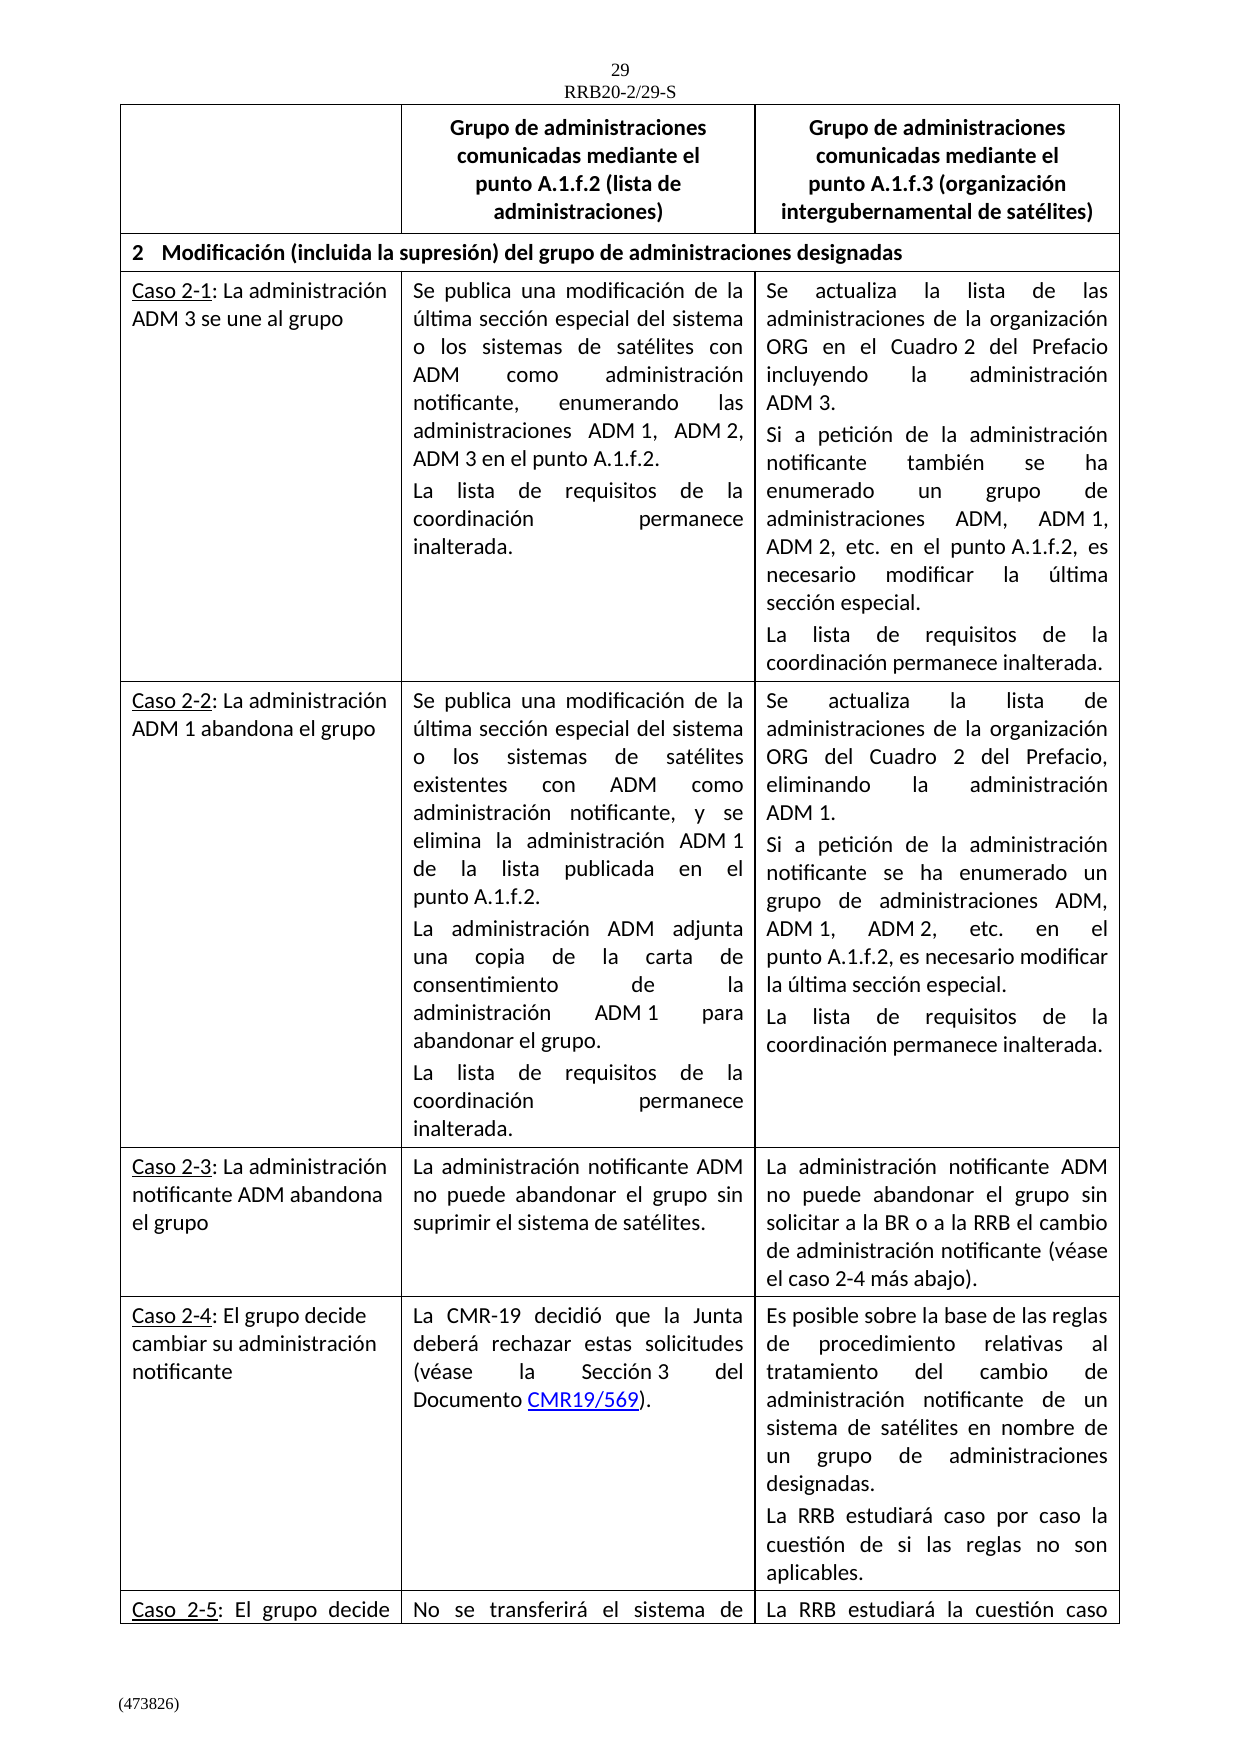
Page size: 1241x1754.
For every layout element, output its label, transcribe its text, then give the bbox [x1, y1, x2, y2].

table_cell Caso 2-1: La administración ADM 3 se une al grupo [121, 272, 401, 681]
table_header Grupo de administraciones comunicadas mediante el punto A.1.f.2 (lista de administraciones) [402, 105, 754, 233]
table_cell Se actualiza la lista de administraciones de la organización ORG del Cuadro 2 del Prefacio, eliminando la administración ADM 1. Si a petición de la administración notificante se ha enumerado un grupo de administraciones ADM, ADM 1, ADM 2, etc. en el punto A.1.f.2, es necesario modificar la última sección especial. La lista de requisitos de la coordinación permanece inalterada. [756, 682, 1119, 1147]
table_cell Se publica una modificación de la última sección especial del sistema o los sistemas de satélites con ADM como administración notificante, enumerando las administraciones ADM 1, ADM 2, ADM 3 en el punto A.1.f.2. La lista de requisitos de la coordinación permanece inalterada. [402, 272, 754, 681]
table_header [121, 105, 401, 233]
table_cell La CMR-19 decidió que la Junta deberá rechazar estas solicitudes (véase la Sección 3 del Documento CMR19/569). [402, 1297, 754, 1590]
table_cell La administración notificante ADM no puede abandonar el grupo sin solicitar a la BR o a la RRB el cambio de administración notificante (véase el caso 2-4 más abajo). [756, 1148, 1119, 1296]
table_cell Caso 2-2: La administración ADM 1 abandona el grupo [121, 682, 401, 1147]
table_cell Es posible sobre la base de las reglas de procedimiento relativas al tratamiento del cambio de administración notificante de un sistema de satélites en nombre de un grupo de administraciones designadas. La RRB estudiará caso por caso la cuestión de si las reglas no son aplicables. [756, 1297, 1119, 1590]
table_cell Caso 2-5: El grupo decide transferir el sistema de satélites a uno de sus miembros, que actúa con independencia del grupo [121, 1591, 401, 1623]
table_cell Caso 2-3: La administración notificante ADM abandona el grupo [121, 1148, 401, 1296]
table_cell No se transferirá el sistema de satélites a otra administración notificante. [402, 1591, 754, 1623]
table_cell Se publica una modificación de la última sección especial del sistema o los sistemas de satélites existentes con ADM como administración notificante, y se elimina la administración ADM 1 de la lista publicada en el punto A.1.f.2. La administración ADM adjunta una copia de la carta de consentimiento de la administración ADM 1 para abandonar el grupo. La lista de requisitos de la coordinación permanece inalterada. [402, 682, 754, 1147]
table_cell 2 Modificación (incluida la supresión) del grupo de administraciones designadas [121, 234, 1119, 271]
table_cell Caso 2-4: El grupo decide cambiar su administración notificante [121, 1297, 401, 1590]
table_cell La administración notificante ADM no puede abandonar el grupo sin suprimir el sistema de satélites. [402, 1148, 754, 1296]
table_cell Se actualiza la lista de las administraciones de la organización ORG en el Cuadro 2 del Prefacio incluyendo la administración ADM 3. Si a petición de la administración notificante también se ha enumerado un grupo de administraciones ADM, ADM 1, ADM 2, etc. en el punto A.1.f.2, es necesario modificar la última sección especial. La lista de requisitos de la coordinación permanece inalterada. [756, 272, 1119, 681]
table_header Grupo de administraciones comunicadas mediante el punto A.1.f.3 (organización intergubernamental de satélites) [756, 105, 1119, 233]
